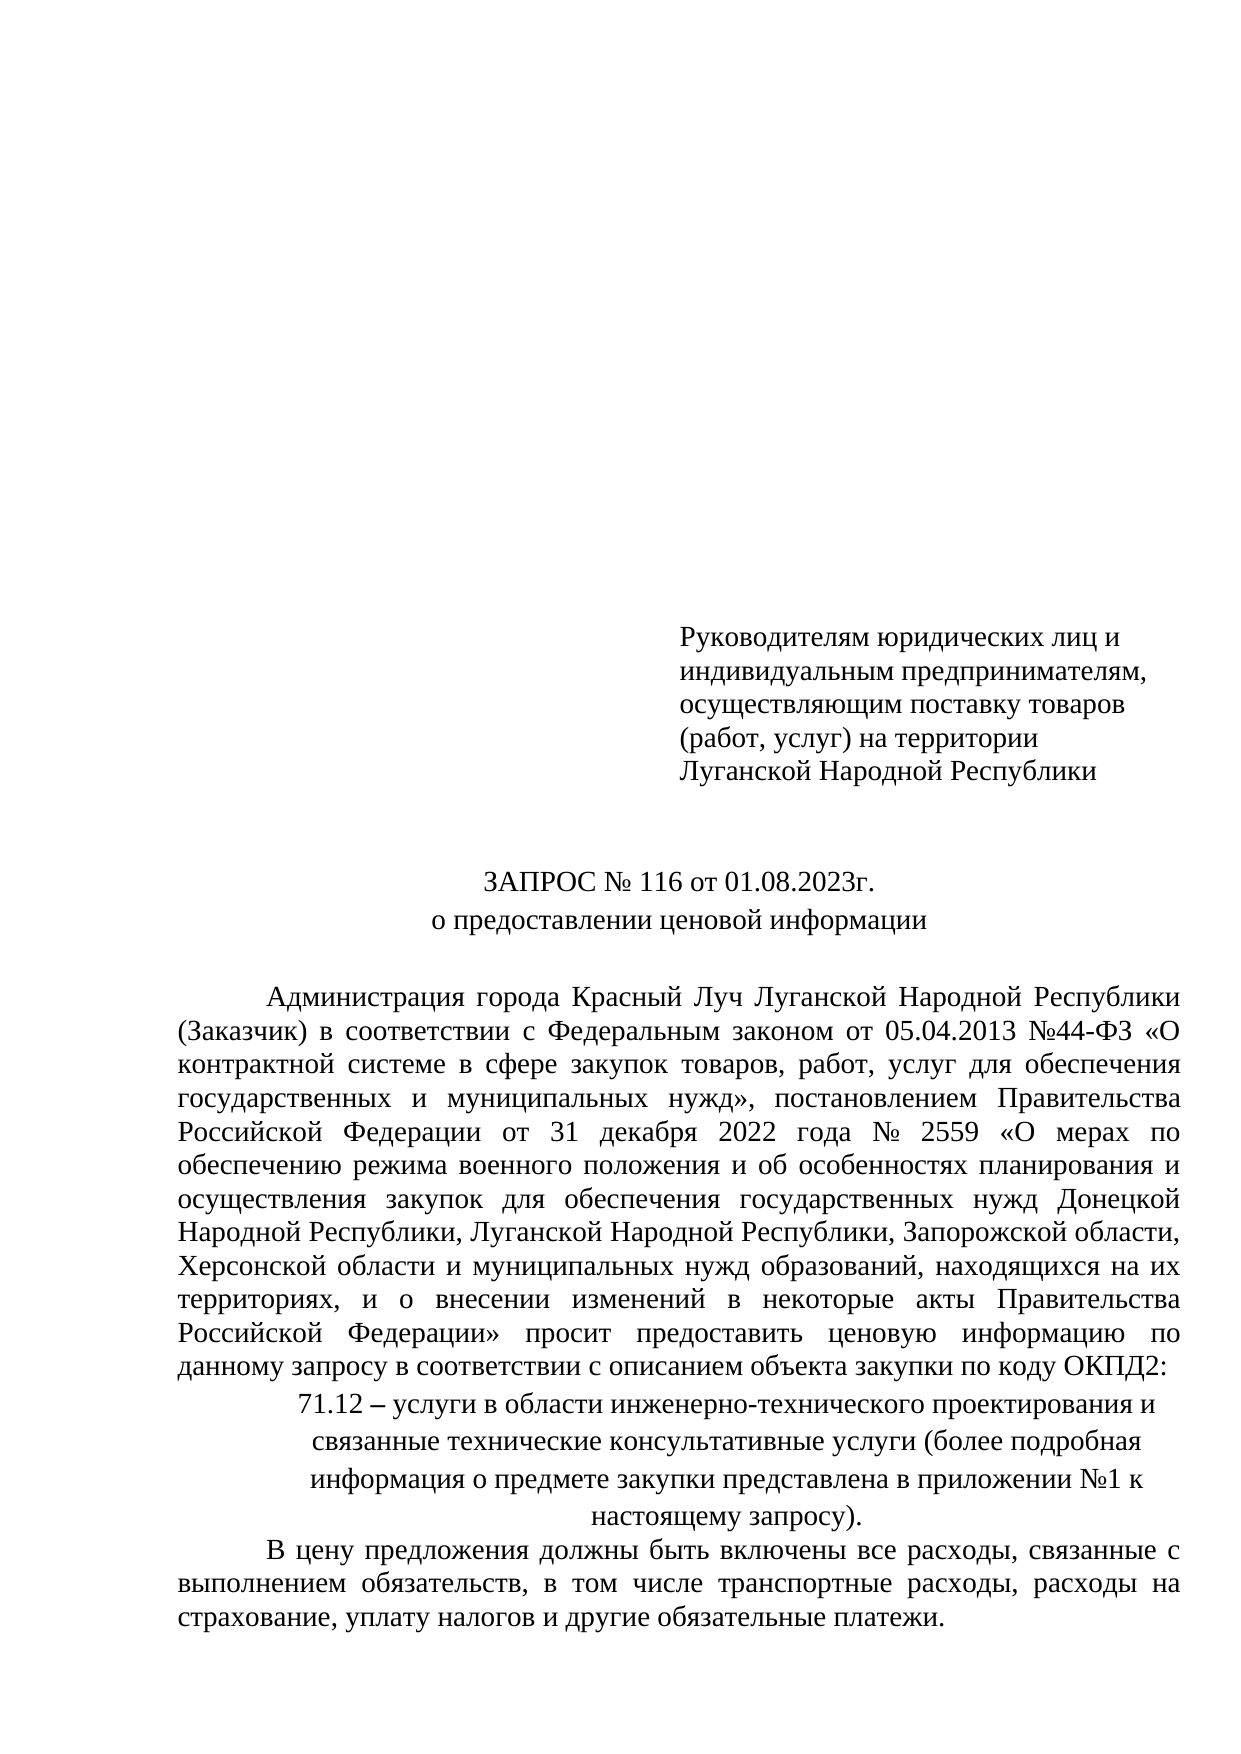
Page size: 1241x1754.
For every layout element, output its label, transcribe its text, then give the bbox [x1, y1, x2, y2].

text Администрация города Красный Луч Луганской Народной Республики (Заказчик) в соответствии с Федеральным законом от 05.04.2013 №44-ФЗ «О контрактной системе в сфере закупок товаров, работ, услуг для обеспечения государственных и муниципальных нужд», постановлением Правительства Российской Федерации от 31 декабря 2022 года № 2559 «О мерах по обеспечению режима военного положения и об особенностях планирования и осуществления закупок для обеспечения государственных нужд Донецкой Народной Республики, Луганской Народной Республики, Запорожской области, Херсонской области и муниципальных нужд образований, находящихся на их территориях, и о внесении изменений в некоторые акты Правительства Российской Федерации» просит предоставить ценовую информацию по данному запросу в соответствии с описанием объекта закупки по коду ОКПД2: [177, 979, 1181, 1382]
text ЗАПРОС № 116 от 01.08.2023г. [177, 864, 1181, 897]
text индивидуальным предпринимателям, [177, 653, 1181, 686]
text Руководителям юридических лиц и [177, 619, 1181, 653]
text Луганской Народной Республики [177, 753, 1181, 787]
text В цену предложения должны быть включены все расходы, связанные с выполнением обязательств, в том числе транспортные расходы, расходы на страхование, уплату налогов и другие обязательные платежи. [177, 1532, 1181, 1633]
text о предоставлении ценовой информации [177, 902, 1181, 936]
text (работ, услуг) на территории [177, 720, 1181, 753]
subtitle 71.12 – услуги в области инженерно-технического проектирования и связанные технические консультативные услуги (более подробная информация о предмете закупки представлена в приложении №1 к настоящему запросу). [272, 1382, 1181, 1532]
text осуществляющим поставку товаров [177, 686, 1181, 720]
